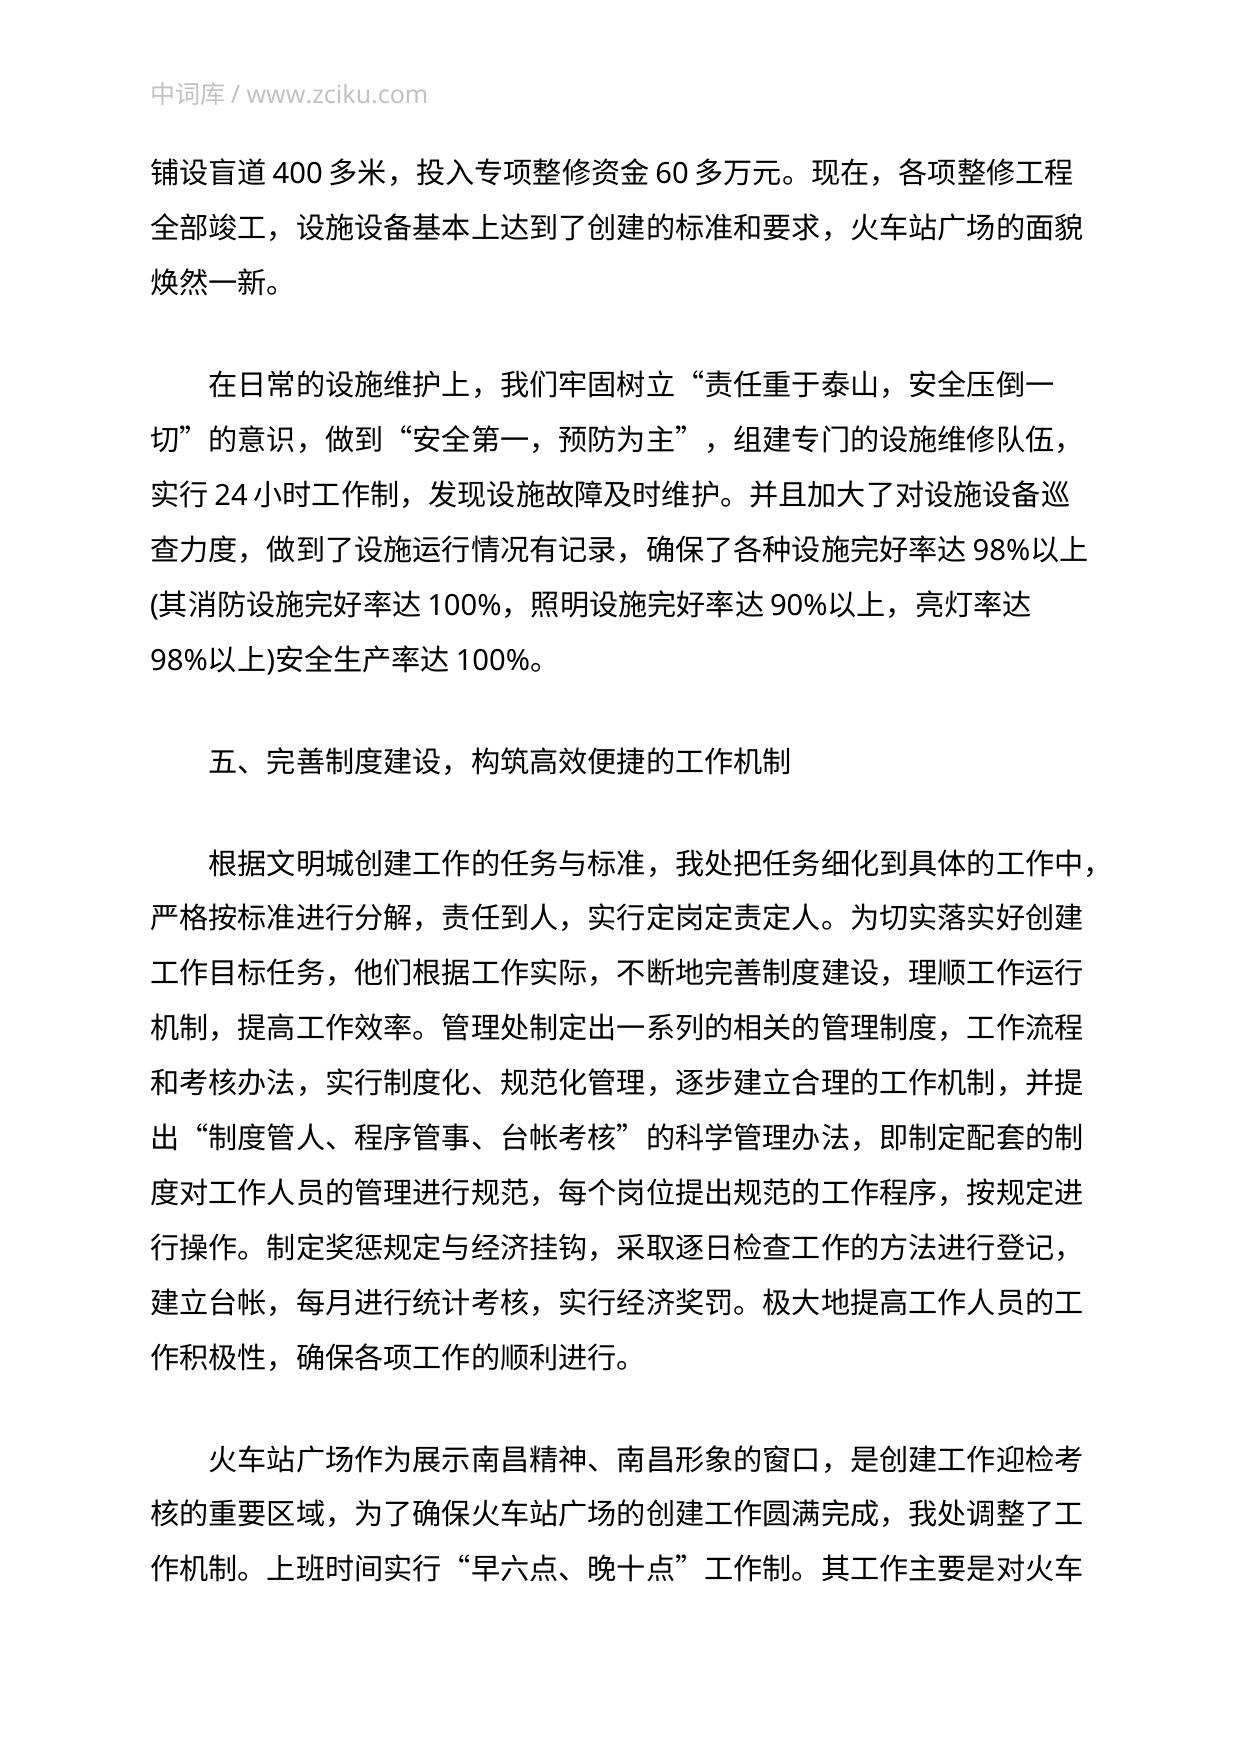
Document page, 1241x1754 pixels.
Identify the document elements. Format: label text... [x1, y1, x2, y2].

text 根据文明城创建工作的任务与标准，我处把任务细化到具体的工作中，严格按标准进行分解，责任到人，实行定岗定责定人。为切实落实好创建工作目标任务，他们根据工作实际，不断地完善制度建设，理顺工作运行机制，提高工作效率。管理处制定出一系列的相关的管理制度，工作流程和考核办法，实行制度化、规范化管理，逐步建立合理的工作机制，并提出“制度管人、程序管事、台帐考核”的科学管理办法，即制定配套的制度对工作人员的管理进行规范，每个岗位提出规范的工作程序，按规定进行操作。制定奖惩规定与经济挂钩，采取逐日检查工作的方法进行登记，建立台帐，每月进行统计考核，实行经济奖罚。极大地提高工作人员的工作积极性，确保各项工作的顺利进行。 [150, 840, 1090, 1377]
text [150, 150, 1090, 302]
text 在日常的设施维护上，我们牢固树立“责任重于泰山，安全压倒一切”的意识，做到“安全第一，预防为主”，组建专门的设施维修队伍，实行24小时工作制，发现设施故障及时维护。并且加大了对设施设备巡查力度，做到了设施运行情况有记录，确保了各种设施完好率达98%以上(其消防设施完好率达100%，照明设施完好率达90%以上，亮灯率达98%以上)安全生产率达100%。 [150, 362, 1090, 679]
text 五、完善制度建设，构筑高效便捷的工作机制 [150, 738, 1090, 781]
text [150, 1436, 1090, 1588]
